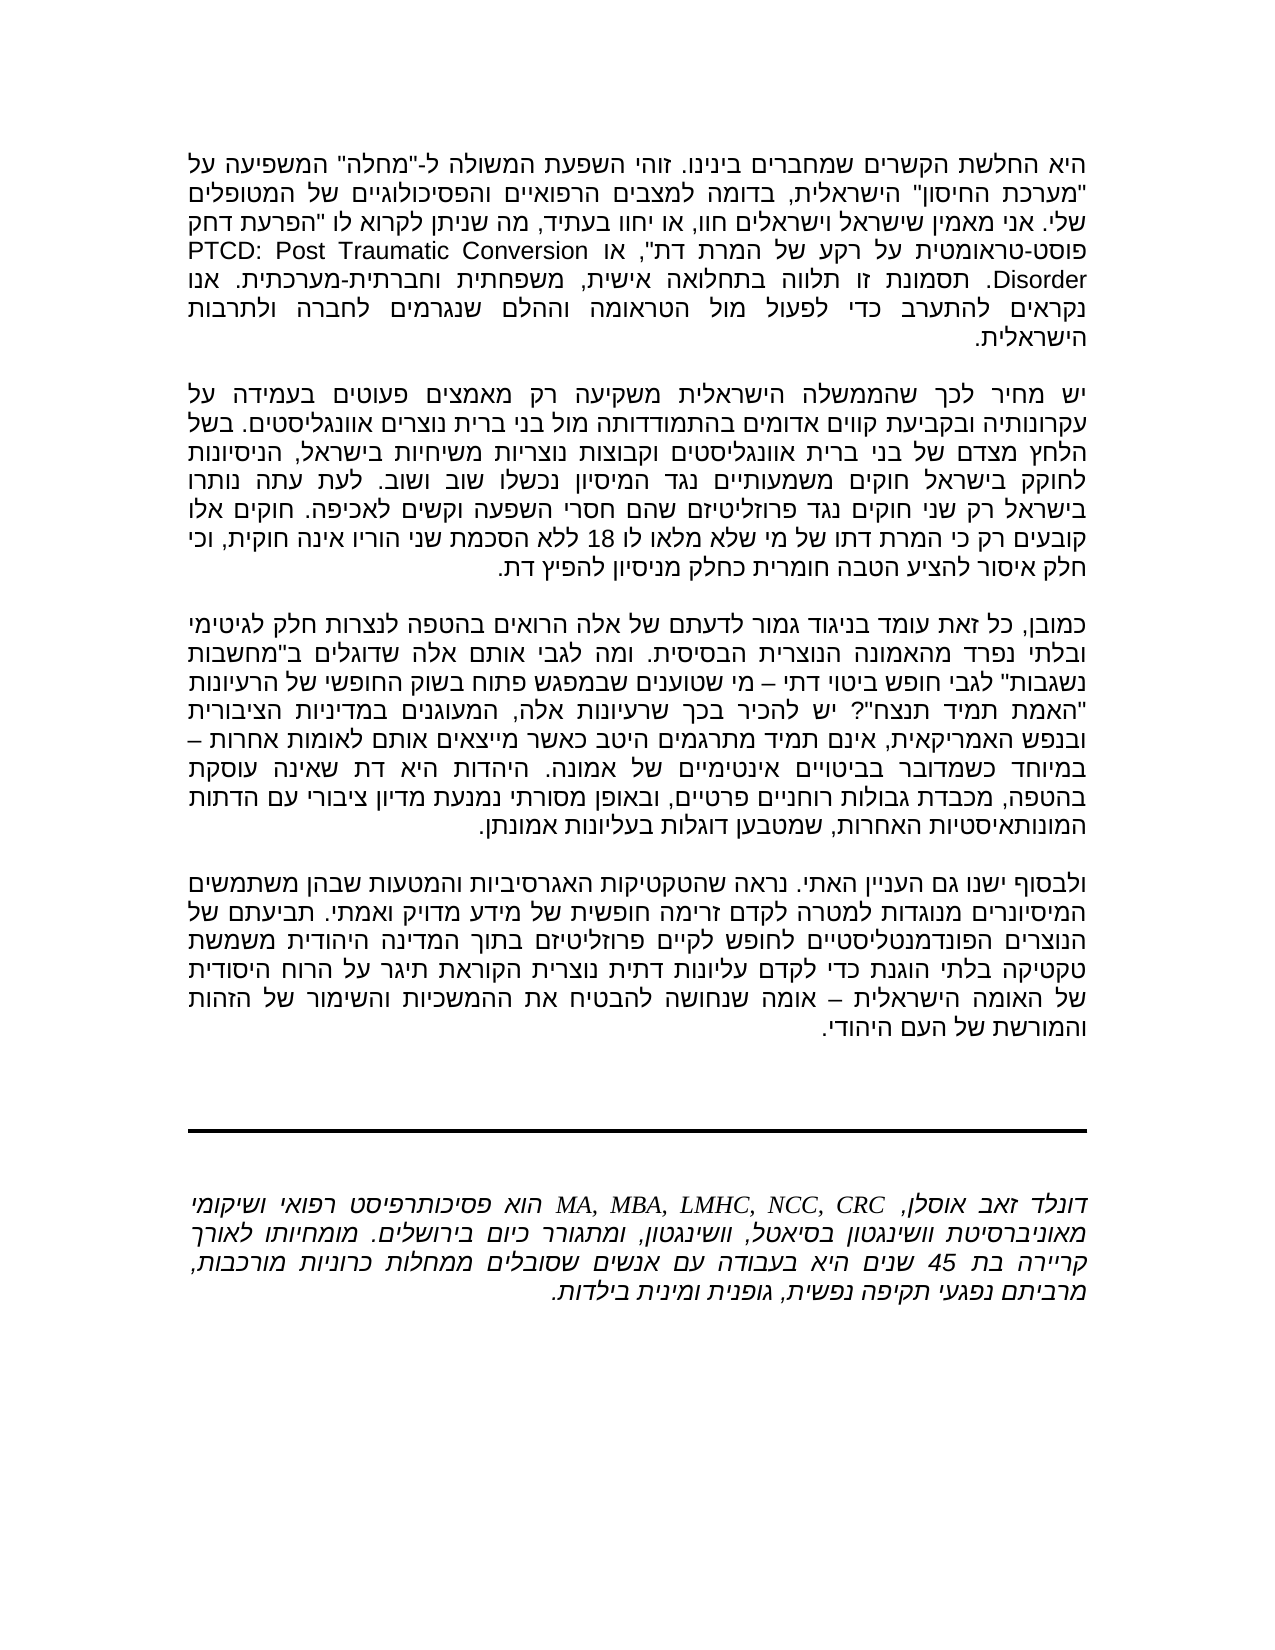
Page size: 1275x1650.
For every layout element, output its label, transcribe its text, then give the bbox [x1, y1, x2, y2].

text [187, 150, 1087, 351]
text ולבסוף ישנו גם העניין האתי. נראה שהטקטיקות האגרסיביות והמטעות שבהן משתמשים המיסיונרים מנוגדות למטרה לקדם זרימה חופשית של מידע מדויק ואמתי. תביעתם של הנוצרים הפונדמנטליסטיים לחופש לקיים פרוזליטיזם בתוך המדינה היהודית משמשת טקטיקה בלתי הוגנת כדי לקדם עליונות דתית נוצרית הקוראת תיגר על הרוח היסודית של האומה הישראלית – אומה שנחושה להבטיח את ההמשכיות והשימור של הזהות והמורשת של העם היהודי. [187, 869, 1087, 1041]
text יש מחיר לכך שהממשלה הישראלית משקיעה רק מאמצים פעוטים בעמידה על עקרונותיה ובקביעת קווים אדומים בהתמודדותה מול בני ברית נוצרים אוונגליסטים. בשל הלחץ מצדם של בני ברית אוונגליסטים וקבוצות נוצריות משיחיות בישראל, הניסיונות לחוקק בישראל חוקים משמעותיים נגד המיסיון נכשלו שוב ושוב. לעת עתה נותרו בישראל רק שני חוקים נגד פרוזליטיזם שהם חסרי השפעה וקשים לאכיפה. חוקים אלו קובעים רק כי המרת דתו של מי שלא מלאו לו 18 ללא הסכמת שני הוריו אינה חוקית, וכי חלק איסור להציע הטבה חומרית כחלק מניסיון להפיץ דת. [187, 380, 1087, 581]
text כמובן, כל זאת עומד בניגוד גמור לדעתם של אלה הרואים בהטפה לנצרות חלק לגיטימי ובלתי נפרד מהאמונה הנוצרית הבסיסית. ומה לגבי אותם אלה שדוגלים ב"מחשבות נשגבות" לגבי חופש ביטוי דתי – מי שטוענים שבמפגש פתוח בשוק החופשי של הרעיונות "האמת תמיד תנצח"? יש להכיר בכך שרעיונות אלה, המעוגנים במדיניות הציבורית ובנפש האמריקאית, אינם תמיד מתרגמים היטב כאשר מייצאים אותם לאומות אחרות – במיוחד כשמדובר בביטויים אינטימיים של אמונה. היהדות היא דת שאינה עוסקת בהטפה, מכבדת גבולות רוחניים פרטיים, ובאופן מסורתי נמנעת מדיון ציבורי עם הדתות המונותאיסטיות האחרות, שמטבען דוגלות בעליונות אמונתן. [187, 610, 1087, 840]
text דונלד זאב אוסלן, MA, MBA, LMHC, NCC, CRC הוא פסיכותרפיסט רפואי ושיקומי מאוניברסיטת וושינגטון בסיאטל, וושינגטון, ומתגורר כיום בירושלים. מומחיותו לאורך קריירה בת 45 שנים היא בעבודה עם אנשים שסובלים ממחלות כרוניות מורכבות, מרביתם נפגעי תקיפה נפשית, גופנית ומינית בילדות. [187, 1190, 1087, 1305]
